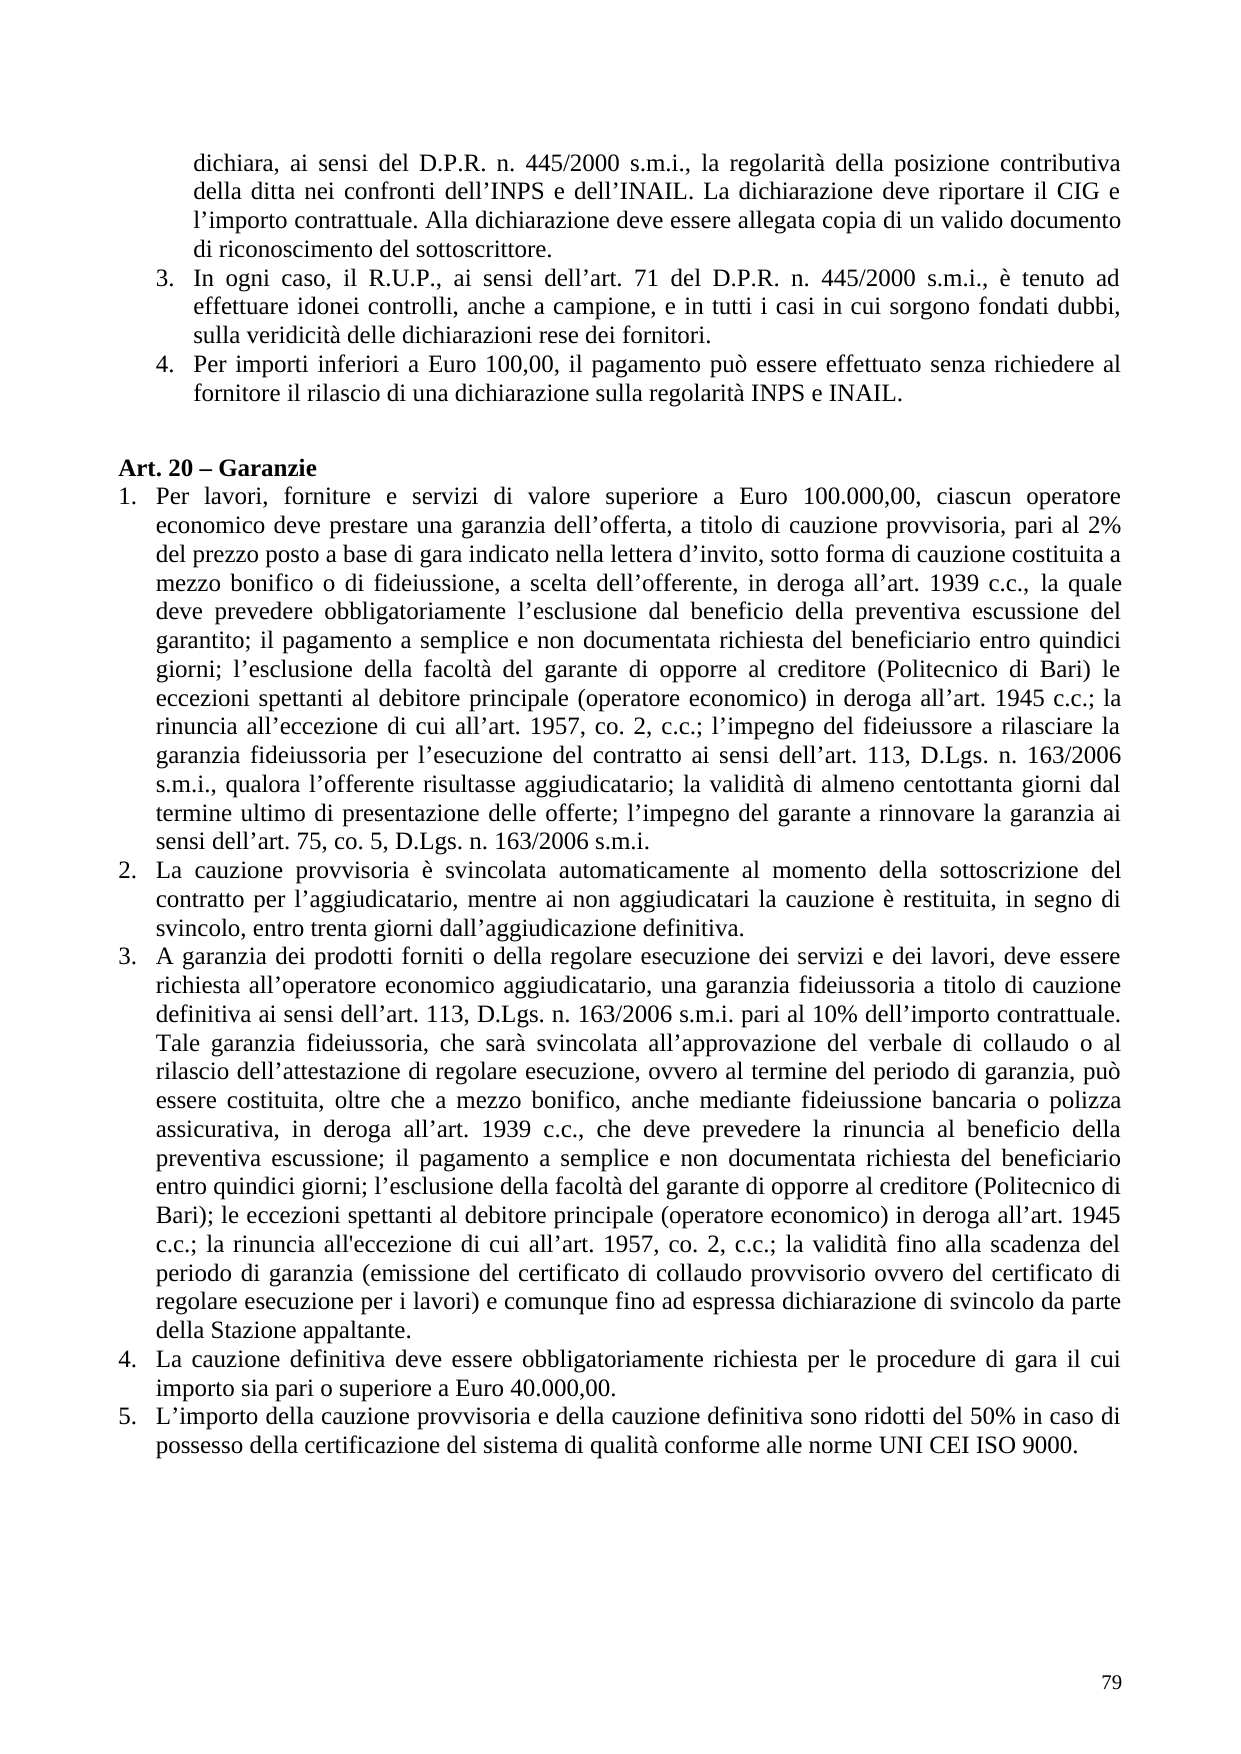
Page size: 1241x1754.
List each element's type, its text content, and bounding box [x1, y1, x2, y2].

list La cauzione definitiva deve essere obbligatoriamente richiesta per le procedure di gara il cui importo sia pari o superiore a Euro 40.000,00. [118, 1344, 1122, 1401]
list In ogni caso, il R.U.P., ai sensi dell’art. 71 del D.P.R. n. 445/2000 s.m.i., è tenuto ad effettuare idonei controlli, anche a campione, e in tutti i casi in cui sorgono fondati dubbi, sulla veridicità delle dichiarazioni rese dei fornitori. [156, 263, 1122, 349]
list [156, 148, 1122, 263]
list L’importo della cauzione provvisoria e della cauzione definitiva sono ridotti del 50% in caso di possesso della certificazione del sistema di qualità conforme alle norme UNI CEI ISO 9000. [118, 1401, 1122, 1459]
list Per lavori, forniture e servizi di valore superiore a Euro 100.000,00, ciascun operatore economico deve prestare una garanzia dell’offerta, a titolo di cauzione provvisoria, pari al 2% del prezzo posto a base di gara indicato nella lettera d’invito, sotto forma di cauzione costituita a mezzo bonifico o di fideiussione, a scelta dell’offerente, in deroga all’art. 1939 c.c., la quale deve prevedere obbligatoriamente l’esclusione dal beneficio della preventiva escussione del garantito; il pagamento a semplice e non documentata richiesta del beneficiario entro quindici giorni; l’esclusione della facoltà del garante di opporre al creditore (Politecnico di Bari) le eccezioni spettanti al debitore principale (operatore economico) in deroga all’art. 1945 c.c.; la rinuncia all’eccezione di cui all’art. 1957, co. 2, c.c.; l’impegno del fideiussore a rilasciare la garanzia fideiussoria per l’esecuzione del contratto ai sensi dell’art. 113, D.Lgs. n. 163/2006 s.m.i., qualora l’offerente risultasse aggiudicatario; la validità di almeno centottanta giorni dal termine ultimo di presentazione delle offerte; l’impegno del garante a rinnovare la garanzia ai sensi dell’art. 75, co. 5, D.Lgs. n. 163/2006 s.m.i. [118, 481, 1122, 855]
list A garanzia dei prodotti forniti o della regolare esecuzione dei servizi e dei lavori, deve essere richiesta all’operatore economico aggiudicatario, una garanzia fideiussoria a titolo di cauzione definitiva ai sensi dell’art. 113, D.Lgs. n. 163/2006 s.m.i. pari al 10% dell’importo contrattuale. Tale garanzia fideiussoria, che sarà svincolata all’approvazione del verbale di collaudo o al rilascio dell’attestazione di regolare esecuzione, ovvero al termine del periodo di garanzia, può essere costituita, oltre che a mezzo bonifico, anche mediante fideiussione bancaria o polizza assicurativa, in deroga all’art. 1939 c.c., che deve prevedere la rinuncia al beneficio della preventiva escussione; il pagamento a semplice e non documentata richiesta del beneficiario entro quindici giorni; l’esclusione della facoltà del garante di opporre al creditore (Politecnico di Bari); le eccezioni spettanti al debitore principale (operatore economico) in deroga all’art. 1945 c.c.; la rinuncia all'eccezione di cui all’art. 1957, co. 2, c.c.; la validità fino alla scadenza del periodo di garanzia (emissione del certificato di collaudo provvisorio ovvero del certificato di regolare esecuzione per i lavori) e comunque fino ad espressa dichiarazione di svincolo da parte della Stazione appaltante. [118, 941, 1122, 1344]
list Per importi inferiori a Euro 100,00, il pagamento può essere effettuato senza richiedere al fornitore il rilascio di una dichiarazione sulla regolarità INPS e INAIL. [156, 349, 1122, 406]
text Art. 20 – Garanzie [118, 444, 1122, 481]
list La cauzione provvisoria è svincolata automaticamente al momento della sottoscrizione del contratto per l’aggiudicatario, mentre ai non aggiudicatari la cauzione è restituita, in segno di svincolo, entro trenta giorni dall’aggiudicazione definitiva. [118, 855, 1122, 941]
